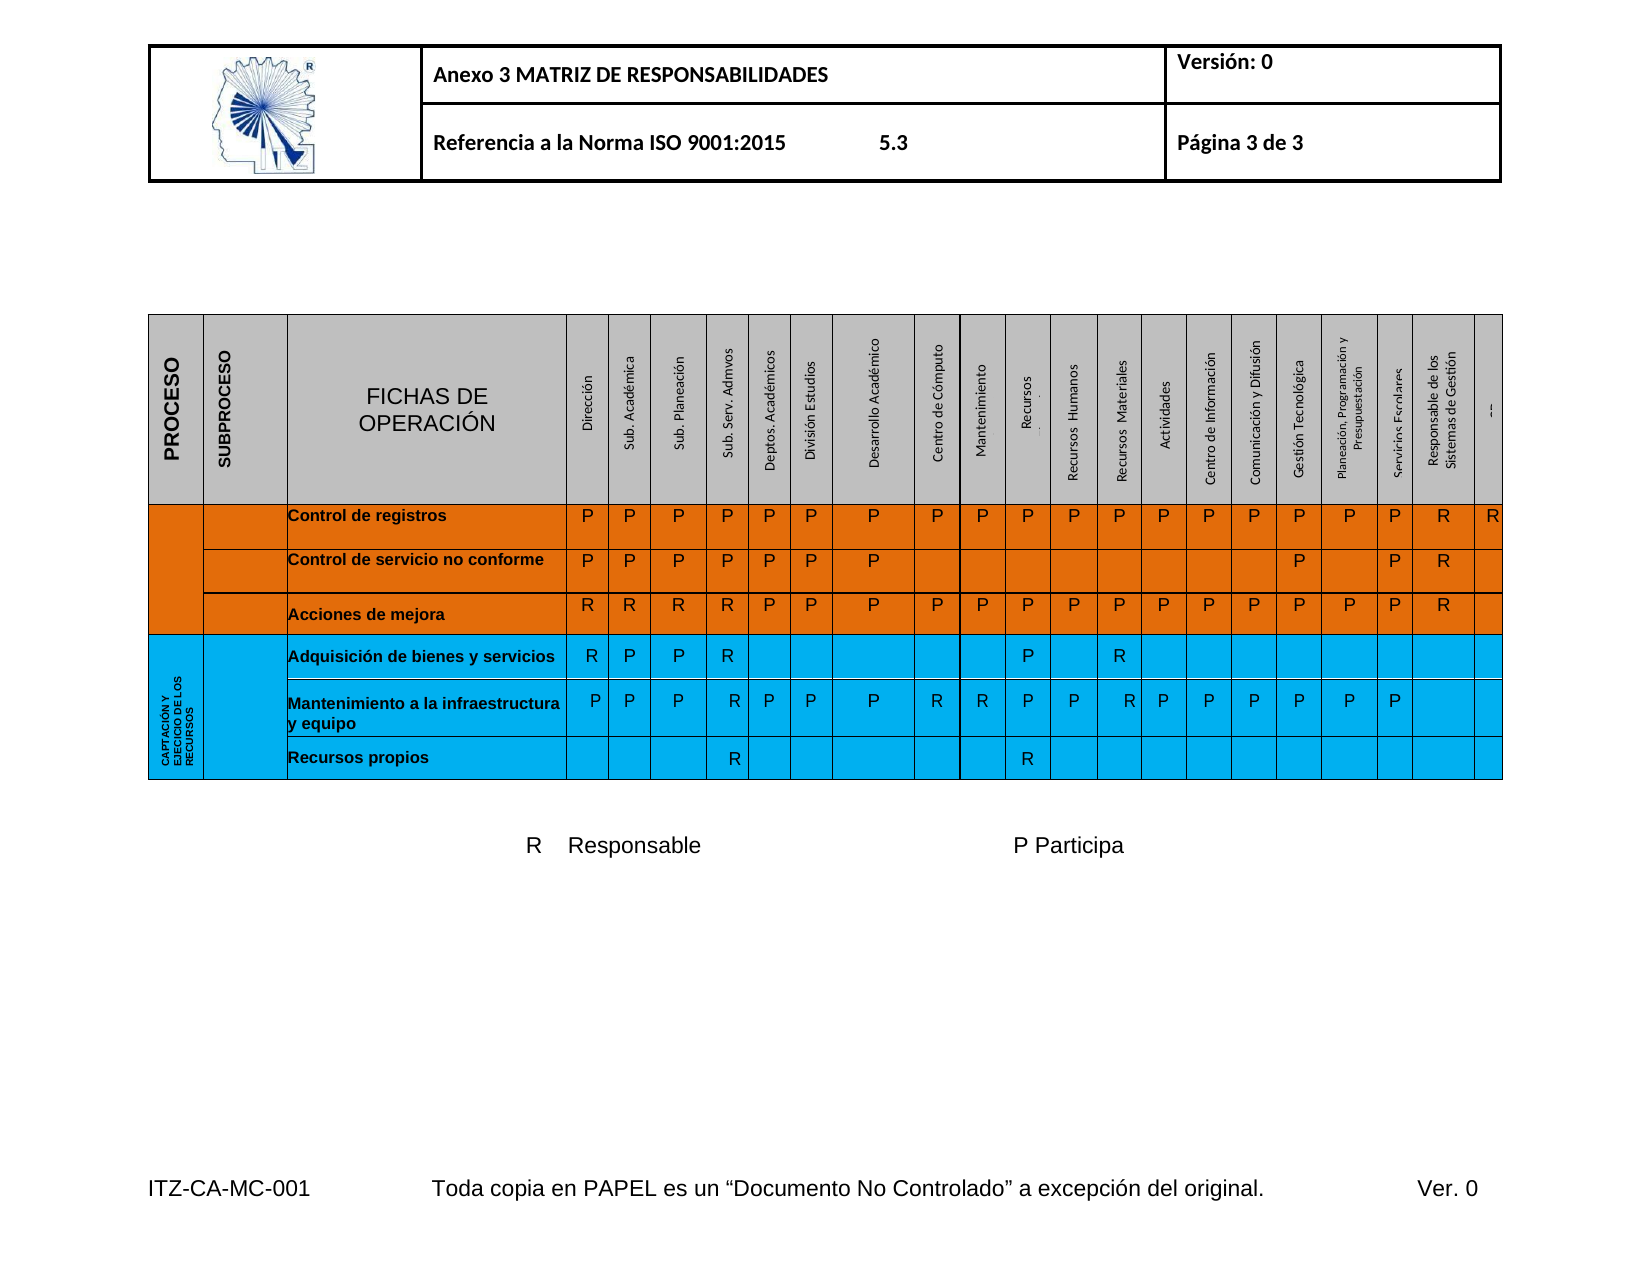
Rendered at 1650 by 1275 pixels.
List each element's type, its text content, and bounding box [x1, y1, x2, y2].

table_cell [1413, 680, 1474, 736]
table_cell P [791, 594, 832, 634]
table_cell R [707, 635, 748, 678]
table_header Recursos Financieros [1006, 315, 1050, 504]
table_header Servicios Escolares [1378, 315, 1412, 504]
table_cell P [791, 680, 832, 736]
table_cell [1475, 550, 1502, 592]
table_header Planeación, Programación y Presupuestación [1322, 315, 1377, 504]
table_cell [567, 737, 608, 779]
table_cell P [749, 680, 790, 736]
table_cell [1142, 550, 1186, 592]
table_cell [1098, 737, 1141, 779]
table_cell P [1277, 680, 1321, 736]
text R Responsable P Participa [148, 832, 1502, 859]
table_cell [204, 505, 287, 549]
table_cell P [1232, 680, 1276, 736]
table_header Centro de Información [1187, 315, 1231, 504]
table_cell [1475, 680, 1502, 736]
table_cell [1378, 737, 1412, 779]
table_cell [149, 505, 203, 634]
table_cell [749, 737, 790, 779]
table_cell [1232, 550, 1276, 592]
table_cell P [1322, 594, 1377, 634]
table_cell P [567, 505, 608, 549]
table_cell [1142, 737, 1186, 779]
table_cell [1187, 737, 1231, 779]
table_cell [651, 737, 706, 779]
table_cell P [1051, 680, 1097, 736]
table_header Gestión Tecnológica [1277, 315, 1321, 504]
table_cell R [1098, 635, 1141, 678]
table_cell R [961, 680, 1005, 736]
table_cell P [1232, 505, 1276, 549]
table_cell P [1277, 594, 1321, 634]
table_header Sub. Planeación [651, 315, 706, 504]
table_cell [1378, 635, 1412, 678]
table_cell [204, 635, 287, 779]
table_cell P [1142, 505, 1186, 549]
table_cell [1098, 550, 1141, 592]
table_cell R [707, 680, 748, 736]
table_cell R [567, 635, 608, 678]
table_cell [915, 550, 959, 592]
table_cell [1051, 635, 1097, 678]
table_header Deptos. Académicos [749, 315, 790, 504]
table_cell [915, 635, 959, 678]
table_header Centro de Cómputo [915, 315, 959, 504]
table_cell Control de servicio no conforme [288, 550, 566, 592]
table_cell R [915, 680, 959, 736]
table_cell [961, 737, 1005, 779]
table_cell [1232, 737, 1276, 779]
table_cell R [1413, 594, 1474, 634]
table_cell P [1277, 505, 1321, 549]
table_cell [1322, 550, 1377, 592]
table_cell P [567, 550, 608, 592]
table_cell P [1232, 594, 1276, 634]
table_cell [609, 737, 650, 779]
table_cell [1051, 550, 1097, 592]
table_cell P [1322, 680, 1377, 736]
table_cell R [567, 594, 608, 634]
table_cell P [833, 594, 914, 634]
table_cell P [961, 594, 1005, 634]
table_header CD [1475, 315, 1502, 504]
table_cell Recursos propios [288, 737, 566, 779]
table_cell R [1475, 505, 1502, 549]
table_cell P [1322, 505, 1377, 549]
table_header Mantenimiento de equipo [961, 315, 1005, 504]
table_header Sub. Serv. Admvos [707, 315, 748, 504]
table_cell [961, 635, 1005, 678]
table_header SUBPROCESO [204, 315, 287, 504]
table_cell P [1378, 505, 1412, 549]
table_cell P [791, 505, 832, 549]
table_cell Control de registros [288, 505, 566, 549]
table_cell P [1006, 594, 1050, 634]
table_cell [1475, 594, 1502, 634]
table_cell [1277, 635, 1321, 678]
table_header FICHAS DE OPERACIÓN [288, 315, 566, 504]
table_cell P [651, 505, 706, 549]
table_cell P [833, 550, 914, 592]
table_cell P [1378, 594, 1412, 634]
table_header Desarrollo Académico [833, 315, 914, 504]
table_cell P [915, 505, 959, 549]
table_cell P [1142, 680, 1186, 736]
table_cell [791, 635, 832, 678]
table_cell P [651, 635, 706, 678]
table_header PROCESO [149, 315, 203, 504]
table_cell P [651, 680, 706, 736]
table_cell P [567, 680, 608, 736]
table_cell P [749, 550, 790, 592]
table_cell P [1378, 680, 1412, 736]
table_cell P [1187, 505, 1231, 549]
table_cell P [609, 550, 650, 592]
table_cell R [609, 594, 650, 634]
table_cell P [707, 505, 748, 549]
table_cell [961, 550, 1005, 592]
table_cell [1051, 737, 1097, 779]
table_cell P [1051, 594, 1097, 634]
table_cell P [651, 550, 706, 592]
table_cell [749, 635, 790, 678]
table_cell P [749, 505, 790, 549]
table_cell [915, 737, 959, 779]
table_cell R [651, 594, 706, 634]
table_cell [204, 550, 287, 592]
table_cell P [1006, 680, 1050, 736]
table_cell P [749, 594, 790, 634]
table_cell [791, 737, 832, 779]
table_cell P [833, 680, 914, 736]
table_cell P [961, 505, 1005, 549]
table_cell P [1142, 594, 1186, 634]
table_header Sub. Académica [609, 315, 650, 504]
table_cell [1322, 635, 1377, 678]
table_cell [833, 737, 914, 779]
table_cell [1187, 550, 1231, 592]
table_cell P [609, 635, 650, 678]
table_cell [1322, 737, 1377, 779]
table_cell [1413, 737, 1474, 779]
table_cell Acciones de mejora [288, 594, 566, 634]
table_header Comunicación y Difusión [1232, 315, 1276, 504]
table_cell [1232, 635, 1276, 678]
table_header División Estudios Profesionales [791, 315, 832, 504]
table_cell P [1006, 505, 1050, 549]
table_header Recursos Humanos [1051, 315, 1097, 504]
table_header Actividades Etraescolares [1142, 315, 1186, 504]
table_cell R [1413, 550, 1474, 592]
picture [212, 57, 316, 174]
table_cell Mantenimiento a la infraestructura y equipo [288, 680, 566, 736]
table_cell P [707, 550, 748, 592]
table_cell [1277, 737, 1321, 779]
table_cell P [915, 594, 959, 634]
table_header Responsable de los Sistemas de Gestión [1413, 315, 1474, 504]
table_cell [1006, 550, 1050, 592]
table_cell R [707, 594, 748, 634]
table_cell CAPTACIÓN Y EJECICIO DE LOS RECURSOS [149, 635, 203, 779]
table_cell R [1098, 680, 1141, 736]
table_cell P [609, 505, 650, 549]
table_header Recursos Materiales [1098, 315, 1141, 504]
table_cell [1187, 635, 1231, 678]
table_cell P [791, 550, 832, 592]
table_cell [1413, 635, 1474, 678]
table_cell P [1051, 505, 1097, 549]
table_cell R [1413, 505, 1474, 549]
table_cell P [609, 680, 650, 736]
table_cell R [707, 737, 748, 779]
table_cell Adquisición de bienes y servicios [288, 635, 566, 678]
table_cell P [833, 505, 914, 549]
table_cell P [1187, 680, 1231, 736]
table_cell [833, 635, 914, 678]
table_header Dirección [567, 315, 608, 504]
table_cell P [1098, 505, 1141, 549]
table_cell P [1187, 594, 1231, 634]
table_cell [1475, 737, 1502, 779]
table_cell P [1006, 635, 1050, 678]
table_cell P [1378, 550, 1412, 592]
table_cell P [1098, 594, 1141, 634]
table_cell [1142, 635, 1186, 678]
table_cell [1475, 635, 1502, 678]
table_cell P [1277, 550, 1321, 592]
table_cell R [1006, 737, 1050, 779]
table_cell [204, 594, 287, 634]
